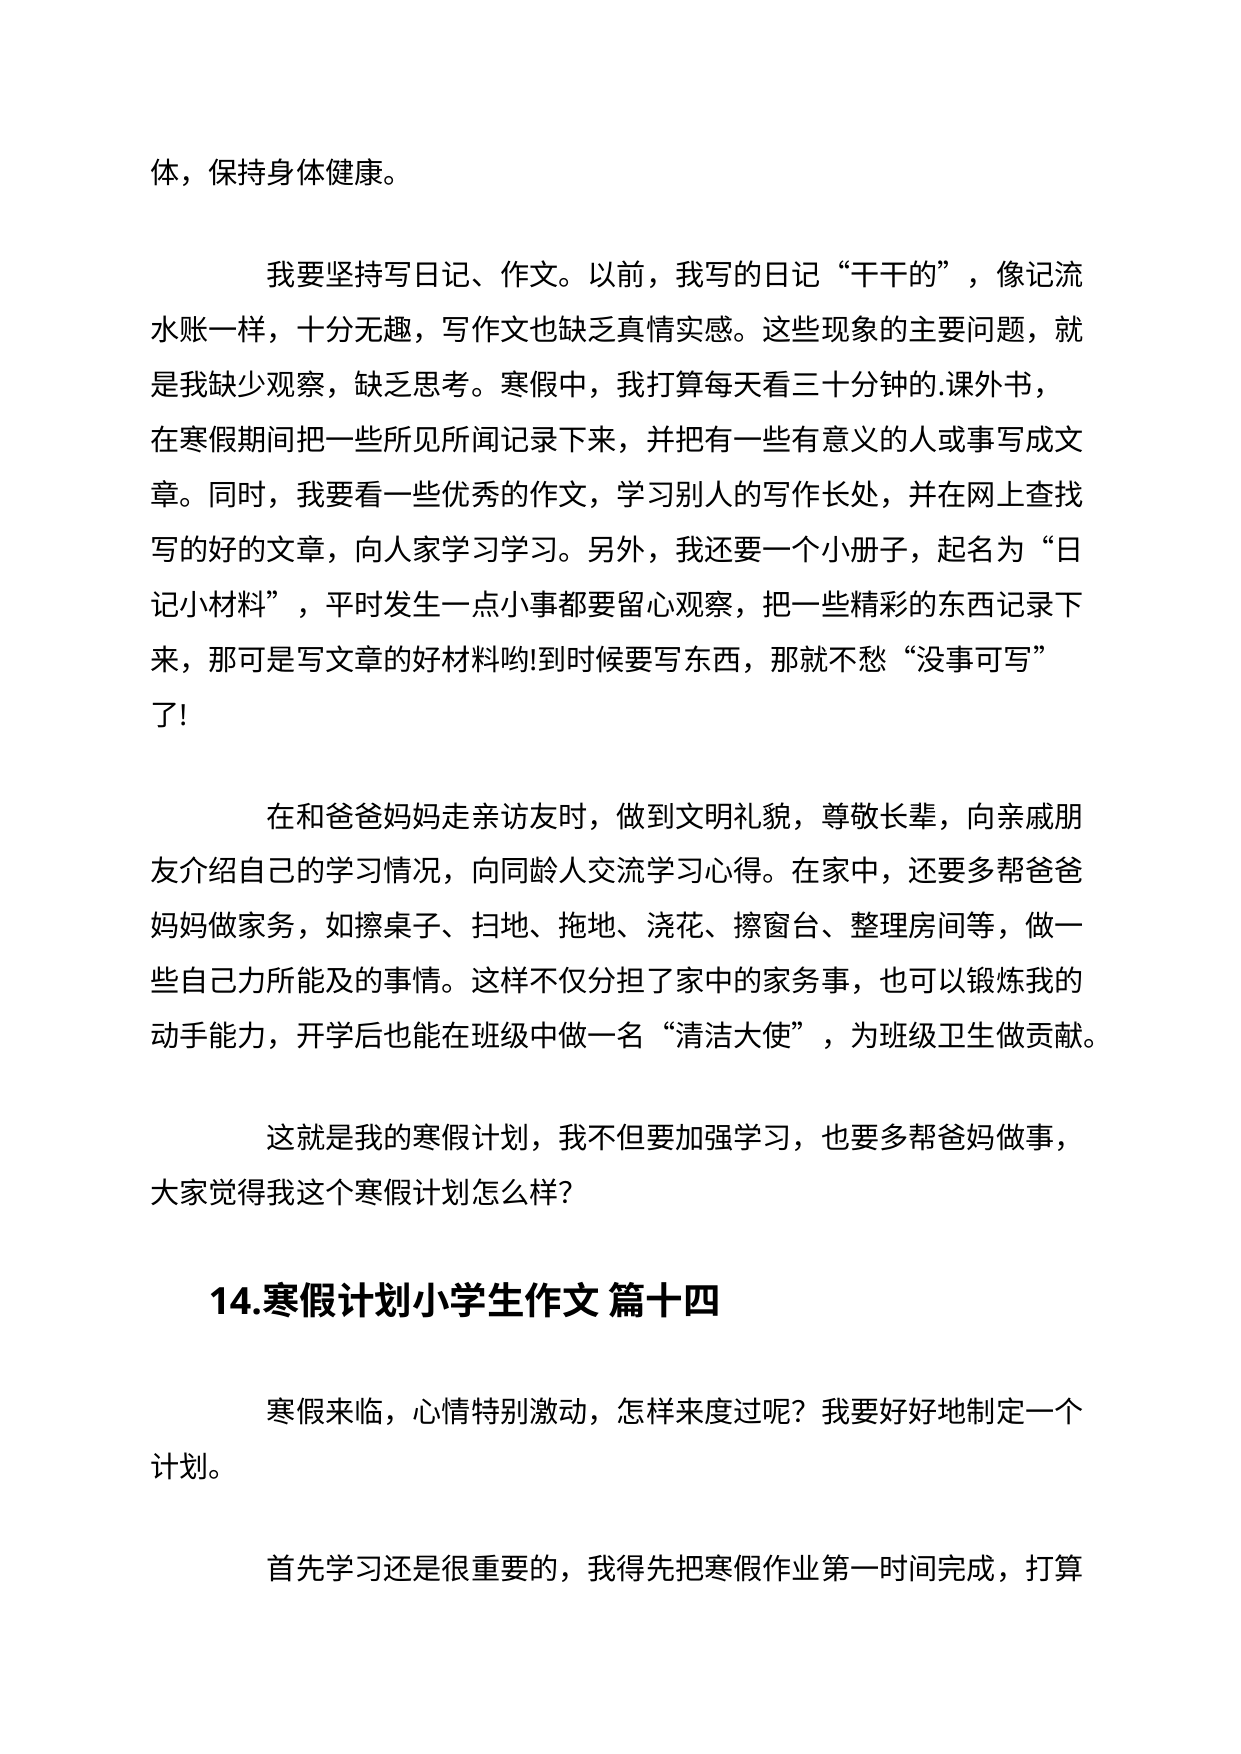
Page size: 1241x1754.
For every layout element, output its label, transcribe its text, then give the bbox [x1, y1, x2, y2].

text 我要坚持写日记、作文。以前，我写的日记“干干的”，像记流水账一样，十分无趣，写作文也缺乏真情实感。这些现象的主要问题，就是我缺少观察，缺乏思考。寒假中，我打算每天看三十分钟的.课外书，在寒假期间把一些所见所闻记录下来，并把有一些有意义的人或事写成文章。同时，我要看一些优秀的作文，学习别人的写作长处，并在网上查找写的好的文章，向人家学习学习。另外，我还要一个小册子，起名为“日记小材料”，平时发生一点小事都要留心观察，把一些精彩的东西记录下来，那可是写文章的好材料哟!到时候要写东西，那就不愁“没事可写”了! [150, 252, 1090, 733]
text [150, 1545, 1090, 1588]
text 寒假来临，心情特别激动，怎样来度过呢？我要好好地制定一个计划。 [150, 1389, 1090, 1486]
text 在和爸爸妈妈走亲访友时，做到文明礼貌，尊敬长辈，向亲戚朋友介绍自己的学习情况，向同龄人交流学习心得。在家中，还要多帮爸爸妈妈做家务，如擦桌子、扫地、拖地、浇花、擦窗台、整理房间等，做一些自己力所能及的事情。这样不仅分担了家中的家务事，也可以锻炼我的动手能力，开学后也能在班级中做一名“清洁大使”，为班级卫生做贡献。 [150, 793, 1090, 1055]
text 14.寒假计划小学生作文 篇十四 [150, 1271, 1090, 1326]
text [150, 150, 1090, 192]
text 这就是我的寒假计划，我不但要加强学习，也要多帮爸妈做事，大家觉得我这个寒假计划怎么样？ [150, 1114, 1090, 1212]
